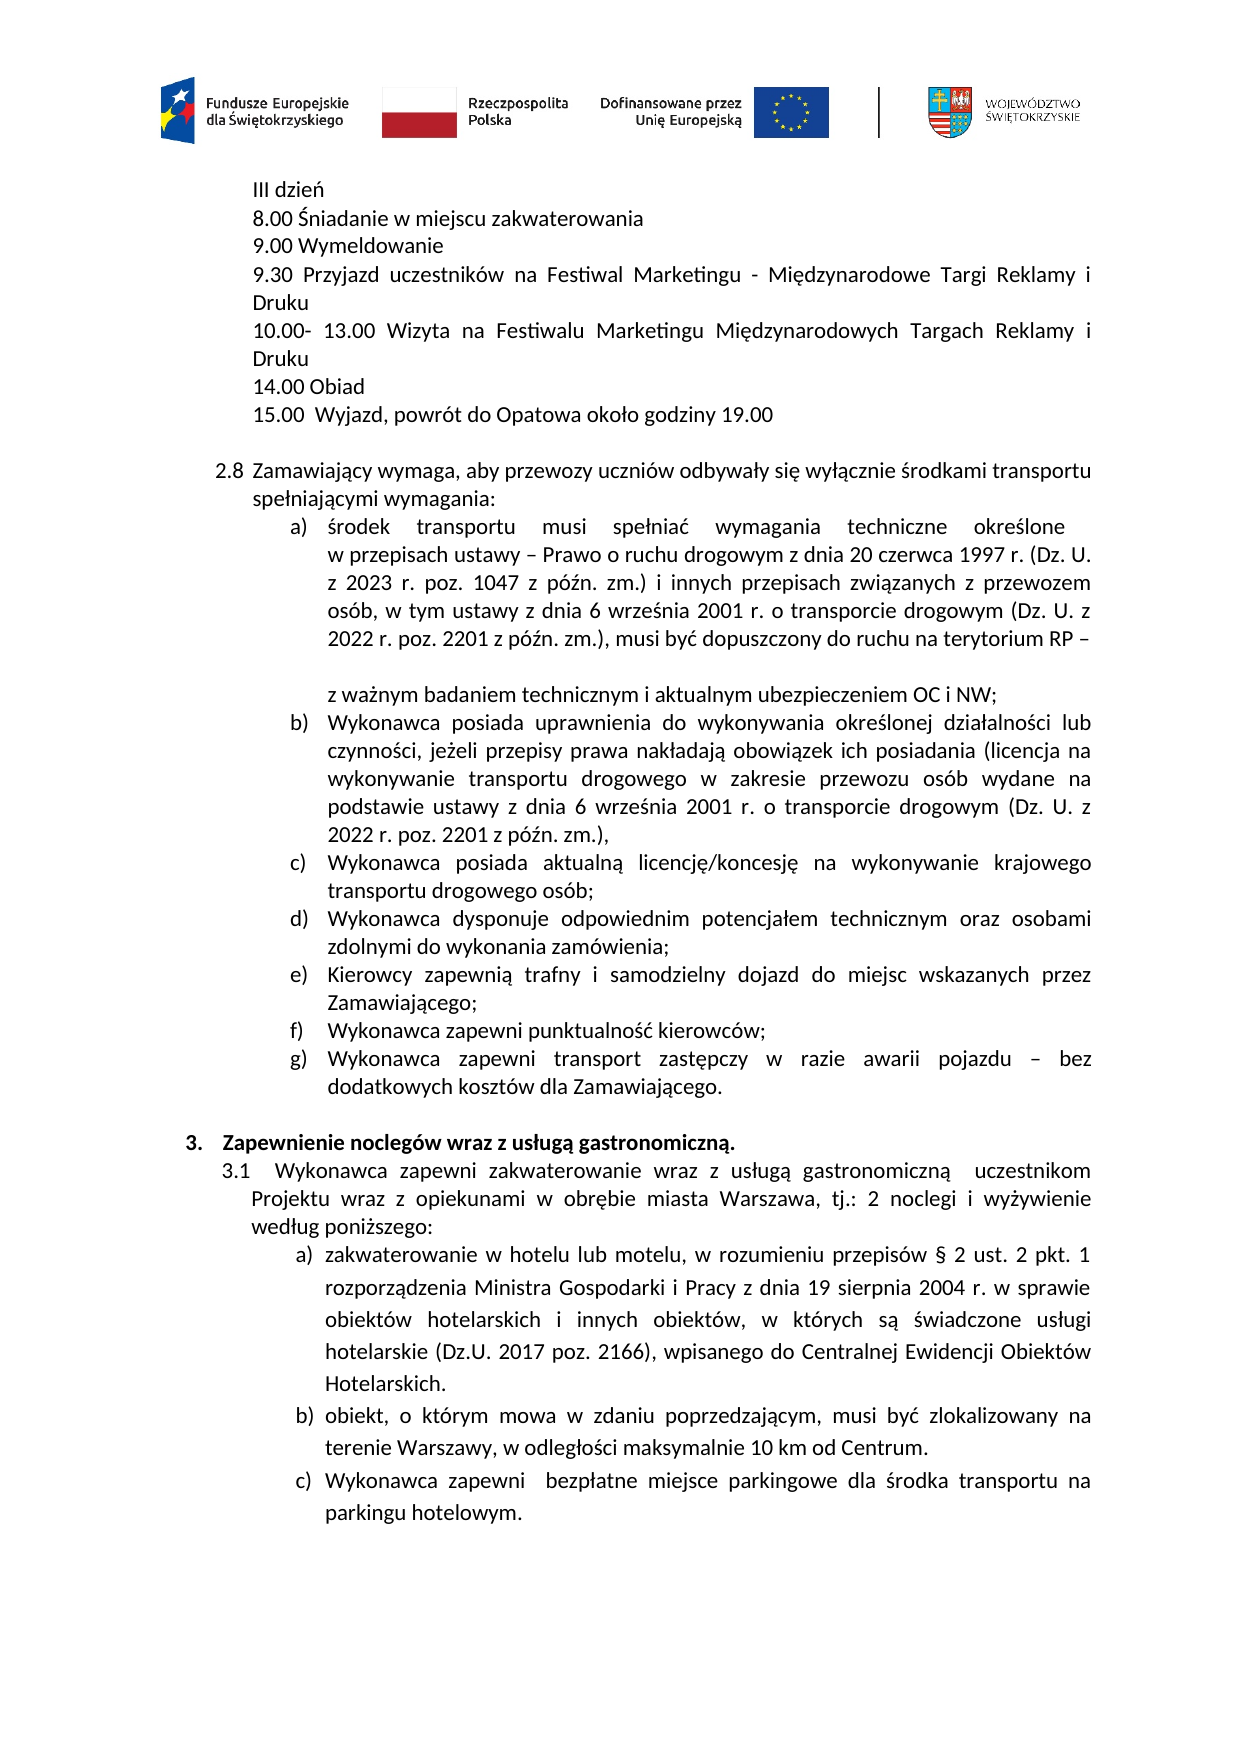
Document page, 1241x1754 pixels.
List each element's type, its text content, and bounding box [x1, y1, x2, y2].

list Wykonawca zapewni punktualność kierowców; [290, 1016, 1093, 1044]
list Wykonawca posiada aktualną licencję/koncesję na wykonywanie krajowego transportu drogowego osób; [290, 848, 1093, 904]
list Zapewnienie noclegów wraz z usługą gastronomiczną. [185, 1128, 1093, 1156]
list 8.00 Śniadanie w miejscu zakwaterowania [252, 204, 1093, 232]
list Wykonawca zapewni transport zastępczy w razie awarii pojazdu – bez dodatkowych kosztów dla Zamawiającego. [290, 1044, 1093, 1100]
list 9.00 Wymeldowanie [252, 232, 1093, 260]
picture [147, 73, 1093, 147]
list III dzień [252, 176, 1093, 204]
list 10.00- 13.00 Wizyta na Festiwalu Marketingu Międzynarodowych Targach Reklamy i Druku [252, 316, 1093, 372]
list Zamawiający wymaga, aby przewozy uczniów odbywały się wyłącznie środkami transportu spełniającymi wymagania: [215, 456, 1093, 512]
text 3.1 Wykonawca zapewni zakwaterowanie wraz z usługą gastronomiczną uczestnikom Projektu wraz z opiekunami w obrębie miasta Warszawa, tj.: 2 noclegi i wyżywienie według poniższego: [221, 1156, 1093, 1240]
list Wykonawca dysponuje odpowiednim potencjałem technicznym oraz osobami zdolnymi do wykonania zamówienia; [290, 904, 1093, 960]
list środek transportu musi spełniać wymagania techniczne określone w przepisach ustawy – Prawo o ruchu drogowym z dnia 20 czerwca 1997 r. (Dz. U. z 2023 r. poz. 1047 z późn. zm.) i innych przepisach związanych z przewozem osób, w tym ustawy z dnia 6 września 2001 r. o transporcie drogowym (Dz. U. z 2022 r. poz. 2201 z późn. zm.), musi być dopuszczony do ruchu na terytorium RP – z ważnym badaniem technicznym i aktualnym ubezpieczeniem OC i NW; [290, 512, 1093, 708]
list 9.30 Przyjazd uczestników na Festiwal Marketingu - Międzynarodowe Targi Reklamy i Druku [252, 260, 1093, 316]
list Kierowcy zapewnią trafny i samodzielny dojazd do miejsc wskazanych przez Zamawiającego; [290, 960, 1093, 1016]
list zakwaterowanie w hotelu lub motelu, w rozumieniu przepisów § 2 ust. 2 pkt. 1 rozporządzenia Ministra Gospodarki i Pracy z dnia 19 sierpnia 2004 r. w sprawie obiektów hotelarskich i innych obiektów, w których są świadczone usługi hotelarskie (Dz.U. 2017 poz. 2166), wpisanego do Centralnej Ewidencji Obiektów Hotelarskich. [295, 1240, 1093, 1397]
list 15.00 Wyjazd, powrót do Opatowa około godziny 19.00 [252, 400, 1093, 428]
list 14.00 Obiad [252, 372, 1093, 400]
list Wykonawca posiada uprawnienia do wykonywania określonej działalności lub czynności, jeżeli przepisy prawa nakładają obowiązek ich posiadania (licencja na wykonywanie transportu drogowego w zakresie przewozu osób wydane na podstawie ustawy z dnia 6 września 2001 r. o transporcie drogowym (Dz. U. z 2022 r. poz. 2201 z późn. zm.), [290, 708, 1093, 848]
list obiekt, o którym mowa w zdaniu poprzedzającym, musi być zlokalizowany na terenie Warszawy, w odległości maksymalnie 10 km od Centrum. [295, 1401, 1093, 1462]
list Wykonawca zapewni bezpłatne miejsce parkingowe dla środka transportu na parkingu hotelowym. [295, 1466, 1093, 1526]
